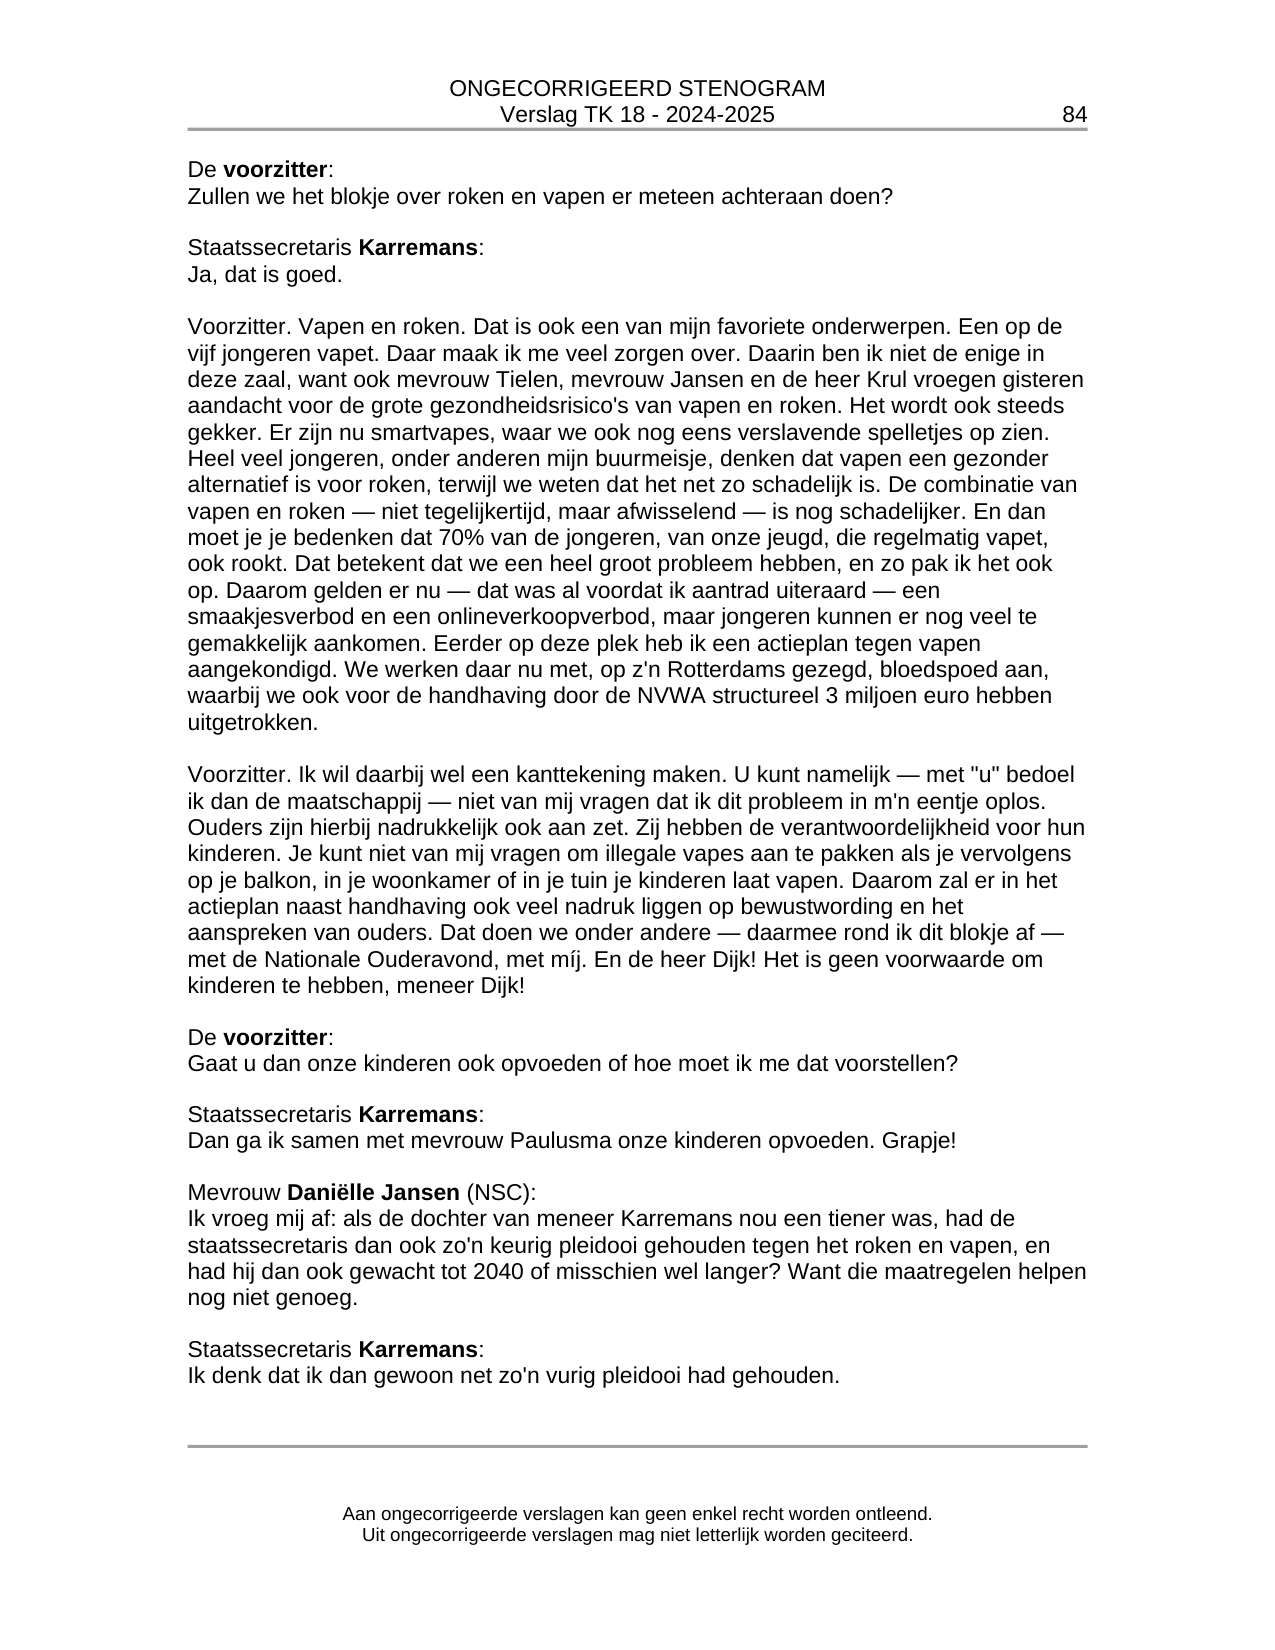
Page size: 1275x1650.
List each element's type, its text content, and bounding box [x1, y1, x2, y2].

text De voorzitter: Gaat u dan onze kinderen ook opvoeden of hoe moet ik me dat voorstellen? [187, 1023, 1087, 1076]
text Mevrouw Daniëlle Jansen (NSC): Ik vroeg mij af: als de dochter van meneer Karremans nou een tiener was, had de staatssecretaris dan ook zo'n keurig pleidooi gehouden tegen het roken en vapen, en had hij dan ook gewacht tot 2040 of misschien wel langer? Want die maatregelen helpen nog niet genoeg. [187, 1179, 1087, 1311]
text Staatssecretaris Karremans: Ja, dat is goed. Voorzitter. Vapen en roken. Dat is ook een van mijn favoriete onderwerpen. Een op de vijf jongeren vapet. Daar maak ik me veel zorgen over. Daarin ben ik niet de enige in deze zaal, want ook mevrouw Tielen, mevrouw Jansen en de heer Krul vroegen gisteren aandacht voor de grote gezondheidsrisico's van vapen en roken. Het wordt ook steeds gekker. Er zijn nu smartvapes, waar we ook nog eens verslavende spelletjes op zien. Heel veel jongeren, onder anderen mijn buurmeisje, denken dat vapen een gezonder alternatief is voor roken, terwijl we weten dat het net zo schadelijk is. De combinatie van vapen en roken — niet tegelijkertijd, maar afwisselend — is nog schadelijker. En dan moet je je bedenken dat 70% van de jongeren, van onze jeugd, die regelmatig vapet, ook rookt. Dat betekent dat we een heel groot probleem hebben, en zo pak ik het ook op. Daarom gelden er nu — dat was al voordat ik aantrad uiteraard — een smaakjesverbod en een onlineverkoopverbod, maar jongeren kunnen er nog veel te gemakkelijk aankomen. Eerder op deze plek heb ik een actieplan tegen vapen aangekondigd. We werken daar nu met, op z'n Rotterdams gezegd, bloedspoed aan, waarbij we ook voor de handhaving door de NVWA structureel 3 miljoen euro hebben uitgetrokken. Voorzitter. Ik wil daarbij wel een kanttekening maken. U kunt namelijk — met "u" bedoel ik dan de maatschappij — niet van mij vragen dat ik dit probleem in m'n eentje oplos. Ouders zijn hierbij nadrukkelijk ook aan zet. Zij hebben de verantwoordelijkheid voor hun kinderen. Je kunt niet van mij vragen om illegale vapes aan te pakken als je vervolgens op je balkon, in je woonkamer of in je tuin je kinderen laat vapen. Daarom zal er in het actieplan naast handhaving ook veel nadruk liggen op bewustwording en het aanspreken van ouders. Dat doen we onder andere — daarmee rond ik dit blokje af — met de Nationale Ouderavond, met míj. En de heer Dijk! Het is geen voorwaarde om kinderen te hebben, meneer Dijk! [187, 234, 1087, 998]
text De voorzitter: Zullen we het blokje over roken en vapen er meteen achteraan doen? [187, 156, 1087, 209]
text Staatssecretaris Karremans: Ik denk dat ik dan gewoon net zo'n vurig pleidooi had gehouden. [187, 1336, 1087, 1388]
text Staatssecretaris Karremans: Dan ga ik samen met mevrouw Paulusma onze kinderen opvoeden. Grapje! [187, 1101, 1087, 1154]
